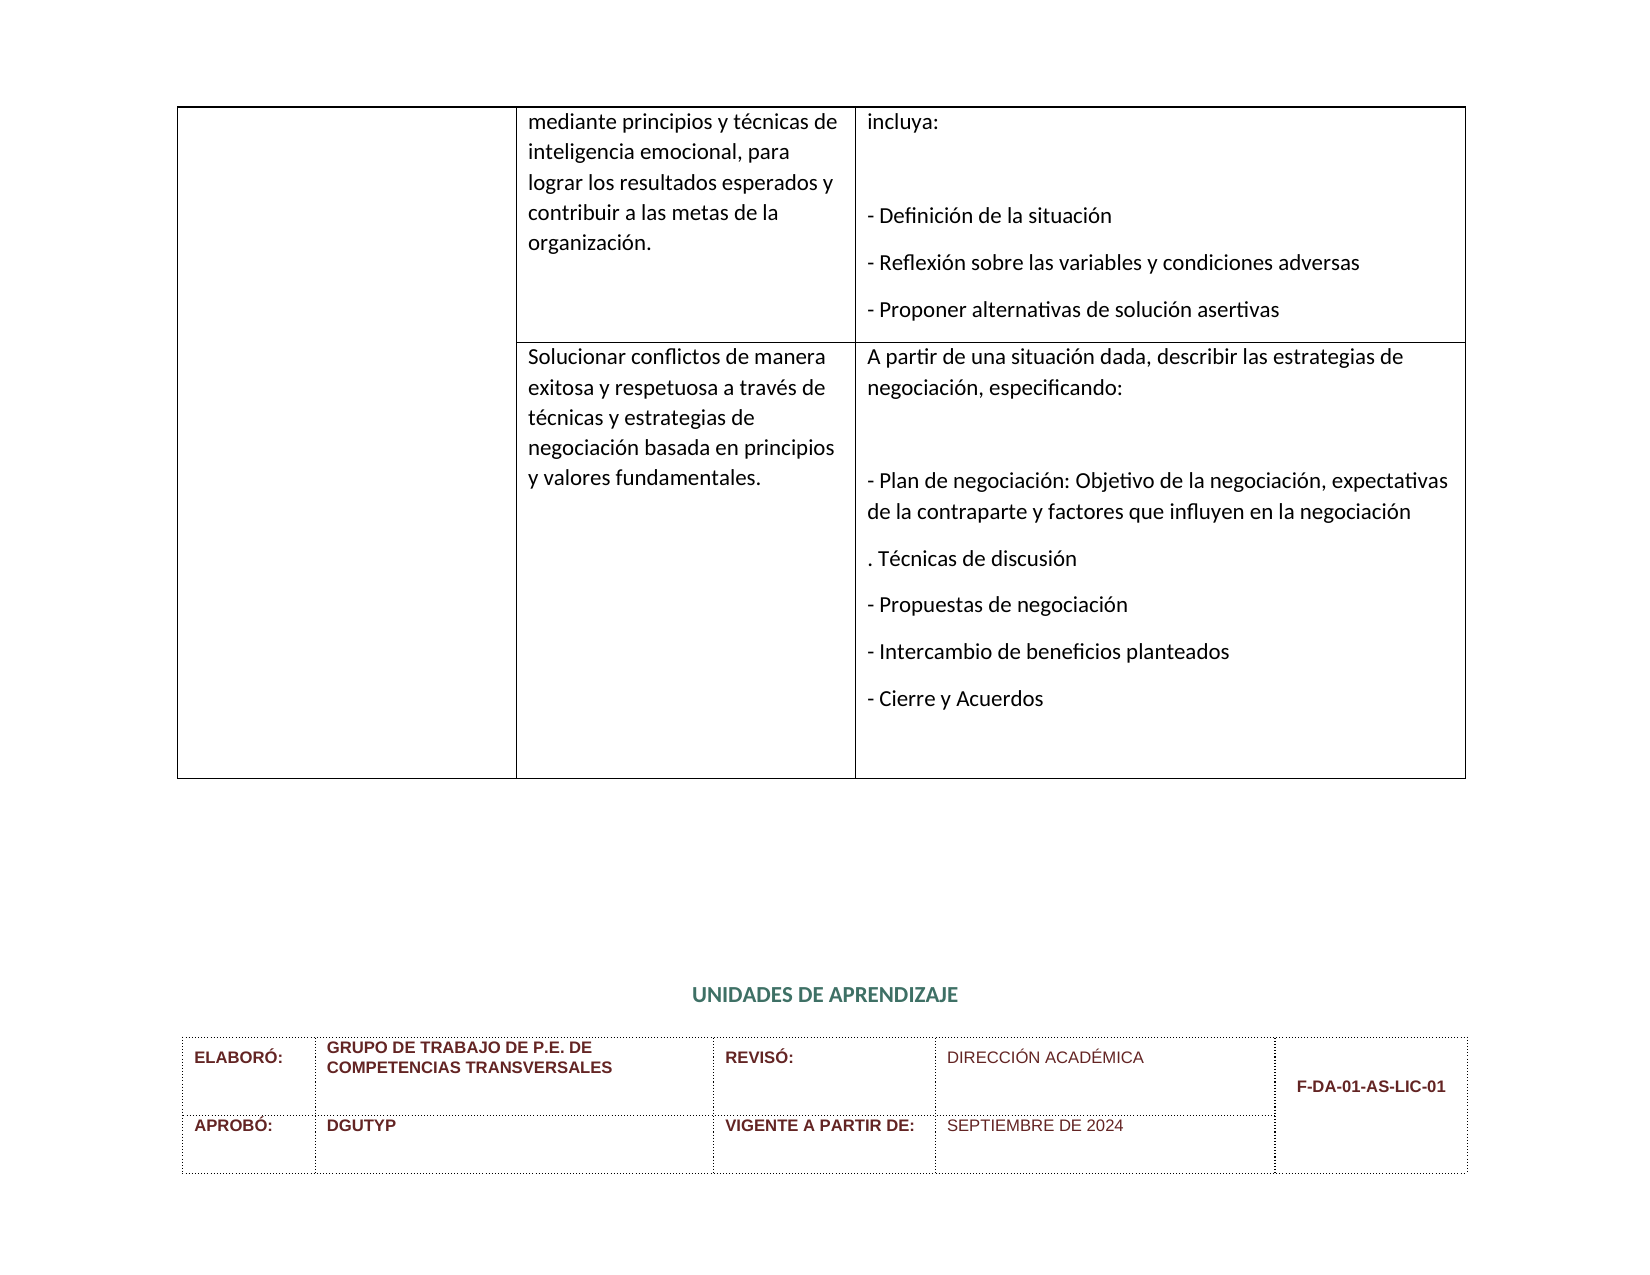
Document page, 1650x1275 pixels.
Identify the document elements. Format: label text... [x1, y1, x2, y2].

table_cell [178, 108, 516, 778]
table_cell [856, 108, 1465, 342]
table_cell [517, 108, 855, 342]
table_cell A partir de una situación dada, describir las estrategias de negociación, especificando: - Plan de negociación: Objetivo de la negociación, expectativas de la contraparte y factores que influyen en la negociación . Técnicas de discusión - Propuestas de negociación - Intercambio de beneficios planteados - Cierre y Acuerdos [856, 343, 1465, 778]
table_cell Solucionar conflictos de manera exitosa y respetuosa a través de técnicas y estrategias de negociación basada en principios y valores fundamentales. [517, 343, 855, 778]
text UNIDADES DE APRENDIZAJE [177, 980, 1473, 1008]
